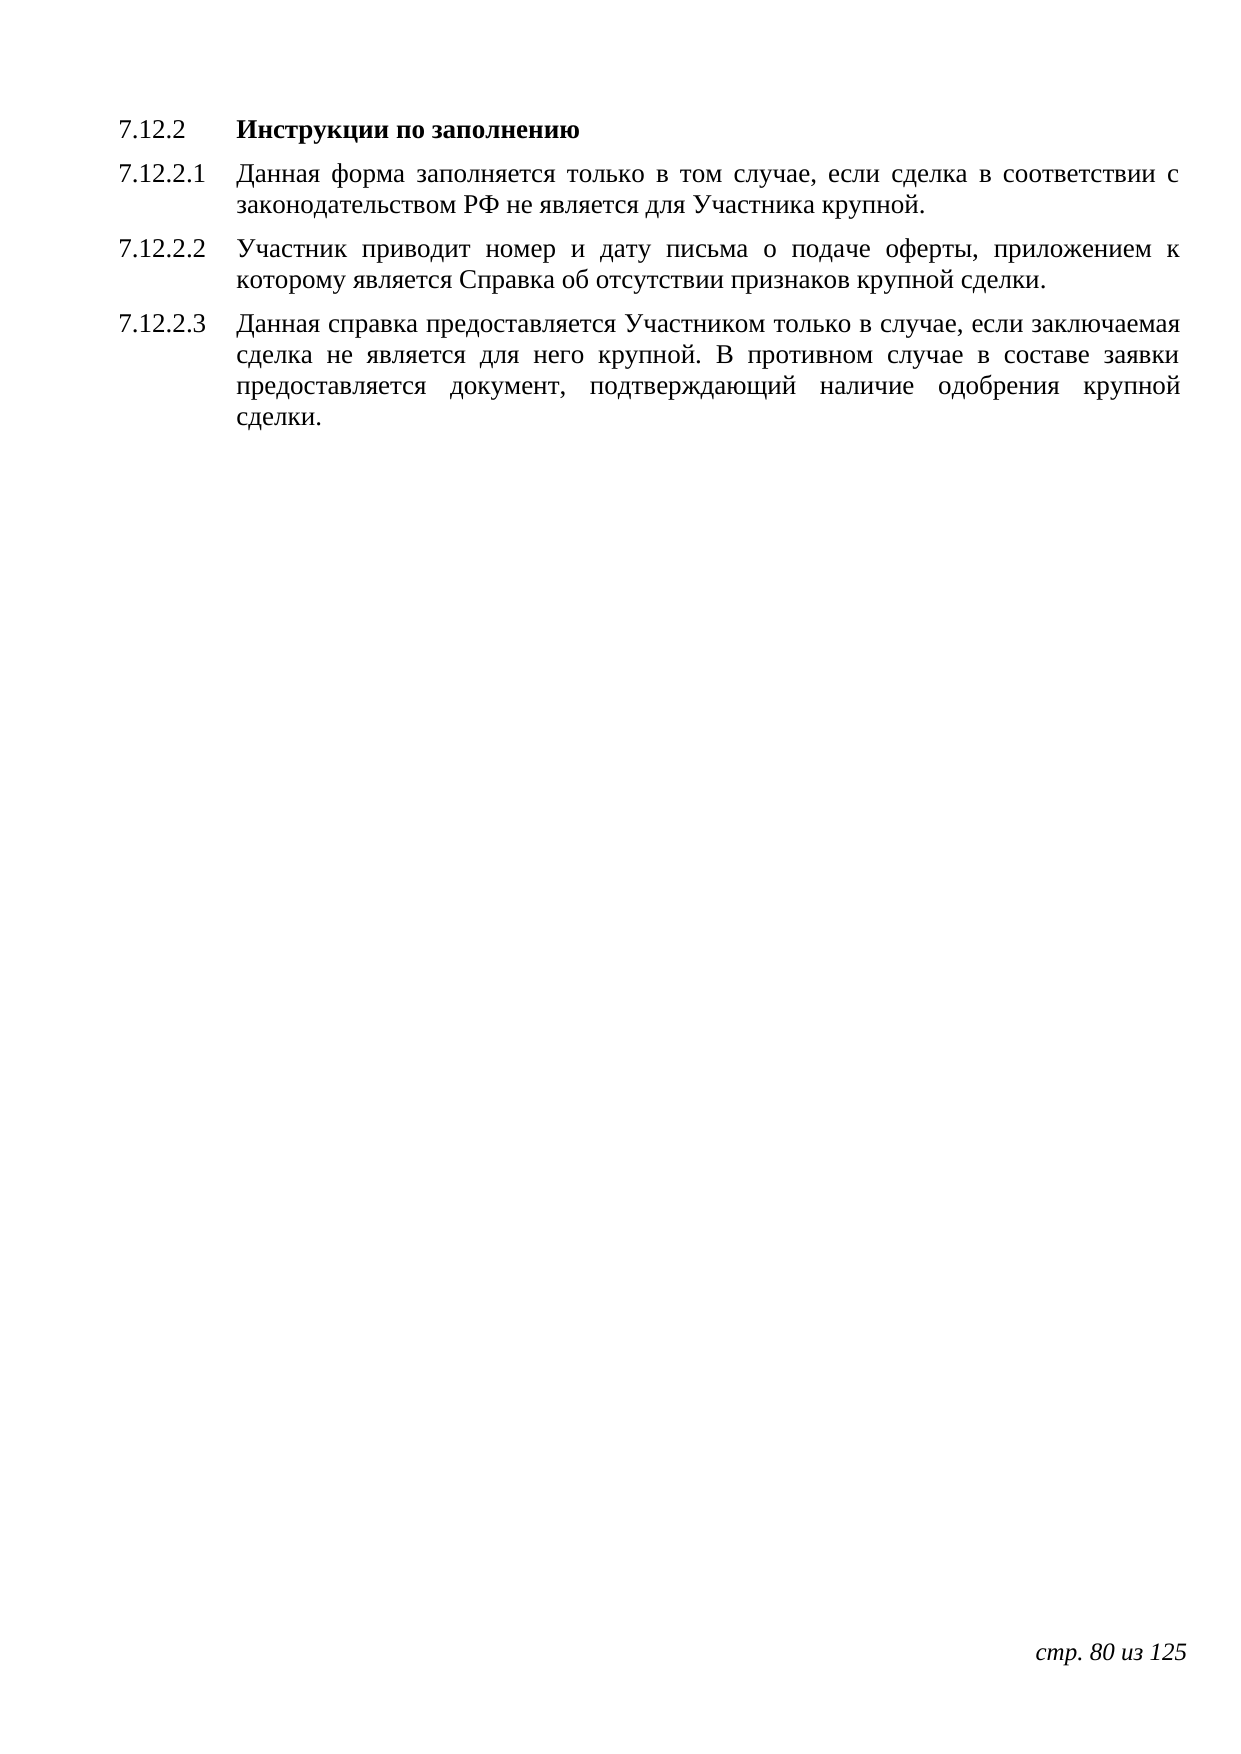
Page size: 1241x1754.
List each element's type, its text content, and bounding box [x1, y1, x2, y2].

list Данная форма заполняется только в том случае, если сделка в соответствии с законодательством РФ не является для Участника крупной. [118, 157, 1181, 219]
list Участник приводит номер и дату письма о подаче оферты, приложением к которому является Справка об отсутствии признаков крупной сделки. [118, 232, 1181, 294]
list Данная справка предоставляется Участником только в случае, если заключаемая сделка не является для него крупной. В противном случае в составе заявки предоставляется документ, подтверждающий наличие одобрения крупной сделки. [118, 307, 1181, 431]
list Инструкции по заполнению [118, 114, 1181, 145]
